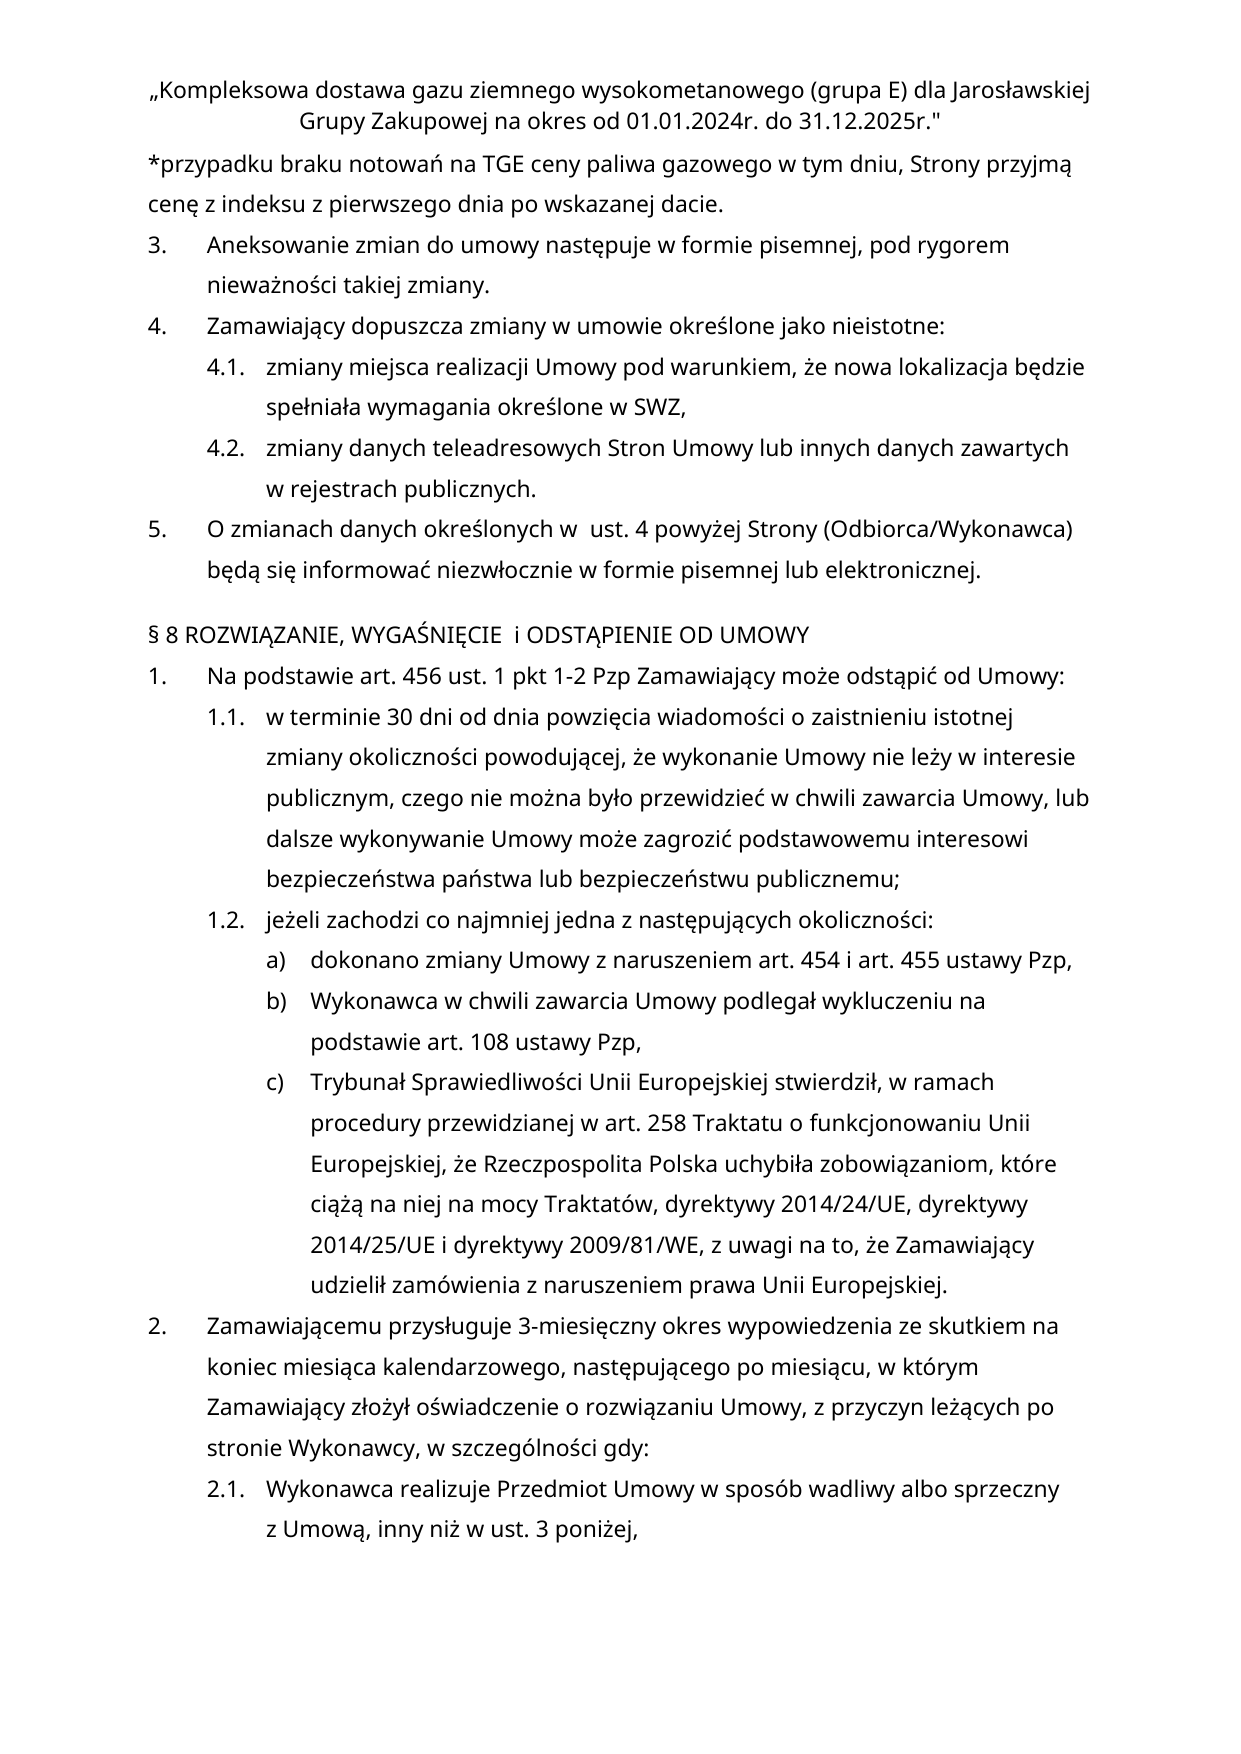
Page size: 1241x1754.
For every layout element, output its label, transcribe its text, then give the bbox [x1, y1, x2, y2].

list Trybunał Sprawiedliwości Unii Europejskiej stwierdził, w ramach procedury przewidzianej w art. 258 Traktatu o funkcjonowaniu Unii Europejskiej, że Rzeczpospolita Polska uchybiła zobowiązaniom, które ciążą na niej na mocy Traktatów, dyrektywy 2014/24/UE, dyrektywy 2014/25/UE i dyrektywy 2009/81/WE, z uwagi na to, że Zamawiający udzielił zamówienia z naruszeniem prawa Unii Europejskiej. [266, 1066, 1093, 1301]
list Wykonawca realizuje Przedmiot Umowy w sposób wadliwy albo sprzeczny z Umową, inny niż w ust. 3 poniżej, [207, 1473, 1093, 1544]
text *przypadku braku notowań na TGE ceny paliwa gazowego w tym dniu, Strony przyjmą cenę z indeksu z pierwszego dnia po wskazanej dacie. [148, 148, 1094, 219]
list zmiany miejsca realizacji Umowy pod warunkiem, że nowa lokalizacja będzie spełniała wymagania określone w SWZ, [207, 351, 1094, 423]
list jeżeli zachodzi co najmniej jedna z następujących okoliczności: [207, 904, 1093, 935]
list Wykonawca w chwili zawarcia Umowy podlegał wykluczeniu na podstawie art. 108 ustawy Pzp, [266, 985, 1093, 1057]
list Aneksowanie zmian do umowy następuje w formie pisemnej, pod rygorem nieważności takiej zmiany. [148, 229, 1093, 301]
subtitle § 8 ROZWIĄZANIE, WYGAŚNIĘCIE i ODSTĄPIENIE OD UMOWY [148, 619, 1093, 651]
list Zamawiający dopuszcza zmiany w umowie określone jako nieistotne: [148, 310, 1094, 341]
list Na podstawie art. 456 ust. 1 pkt 1-2 Pzp Zamawiający może odstąpić od Umowy: [148, 660, 1093, 691]
list zmiany danych teleadresowych Stron Umowy lub innych danych zawartych w rejestrach publicznych. [207, 432, 1094, 504]
list dokonano zmiany Umowy z naruszeniem art. 454 i art. 455 ustawy Pzp, [266, 944, 1093, 976]
list O zmianach danych określonych w ust. 4 powyżej Strony (Odbiorca/Wykonawca) będą się informować niezwłocznie w formie pisemnej lub elektronicznej. [148, 513, 1094, 585]
list w terminie 30 dni od dnia powzięcia wiadomości o zaistnieniu istotnej zmiany okoliczności powodującej, że wykonanie Umowy nie leży w interesie publicznym, czego nie można było przewidzieć w chwili zawarcia Umowy, lub dalsze wykonywanie Umowy może zagrozić podstawowemu interesowi bezpieczeństwa państwa lub bezpieczeństwu publicznemu; [207, 701, 1093, 894]
list Zamawiającemu przysługuje 3-miesięczny okres wypowiedzenia ze skutkiem na koniec miesiąca kalendarzowego, następującego po miesiącu, w którym Zamawiający złożył oświadczenie o rozwiązaniu Umowy, z przyczyn leżących po stronie Wykonawcy, w szczególności gdy: [148, 1310, 1093, 1463]
